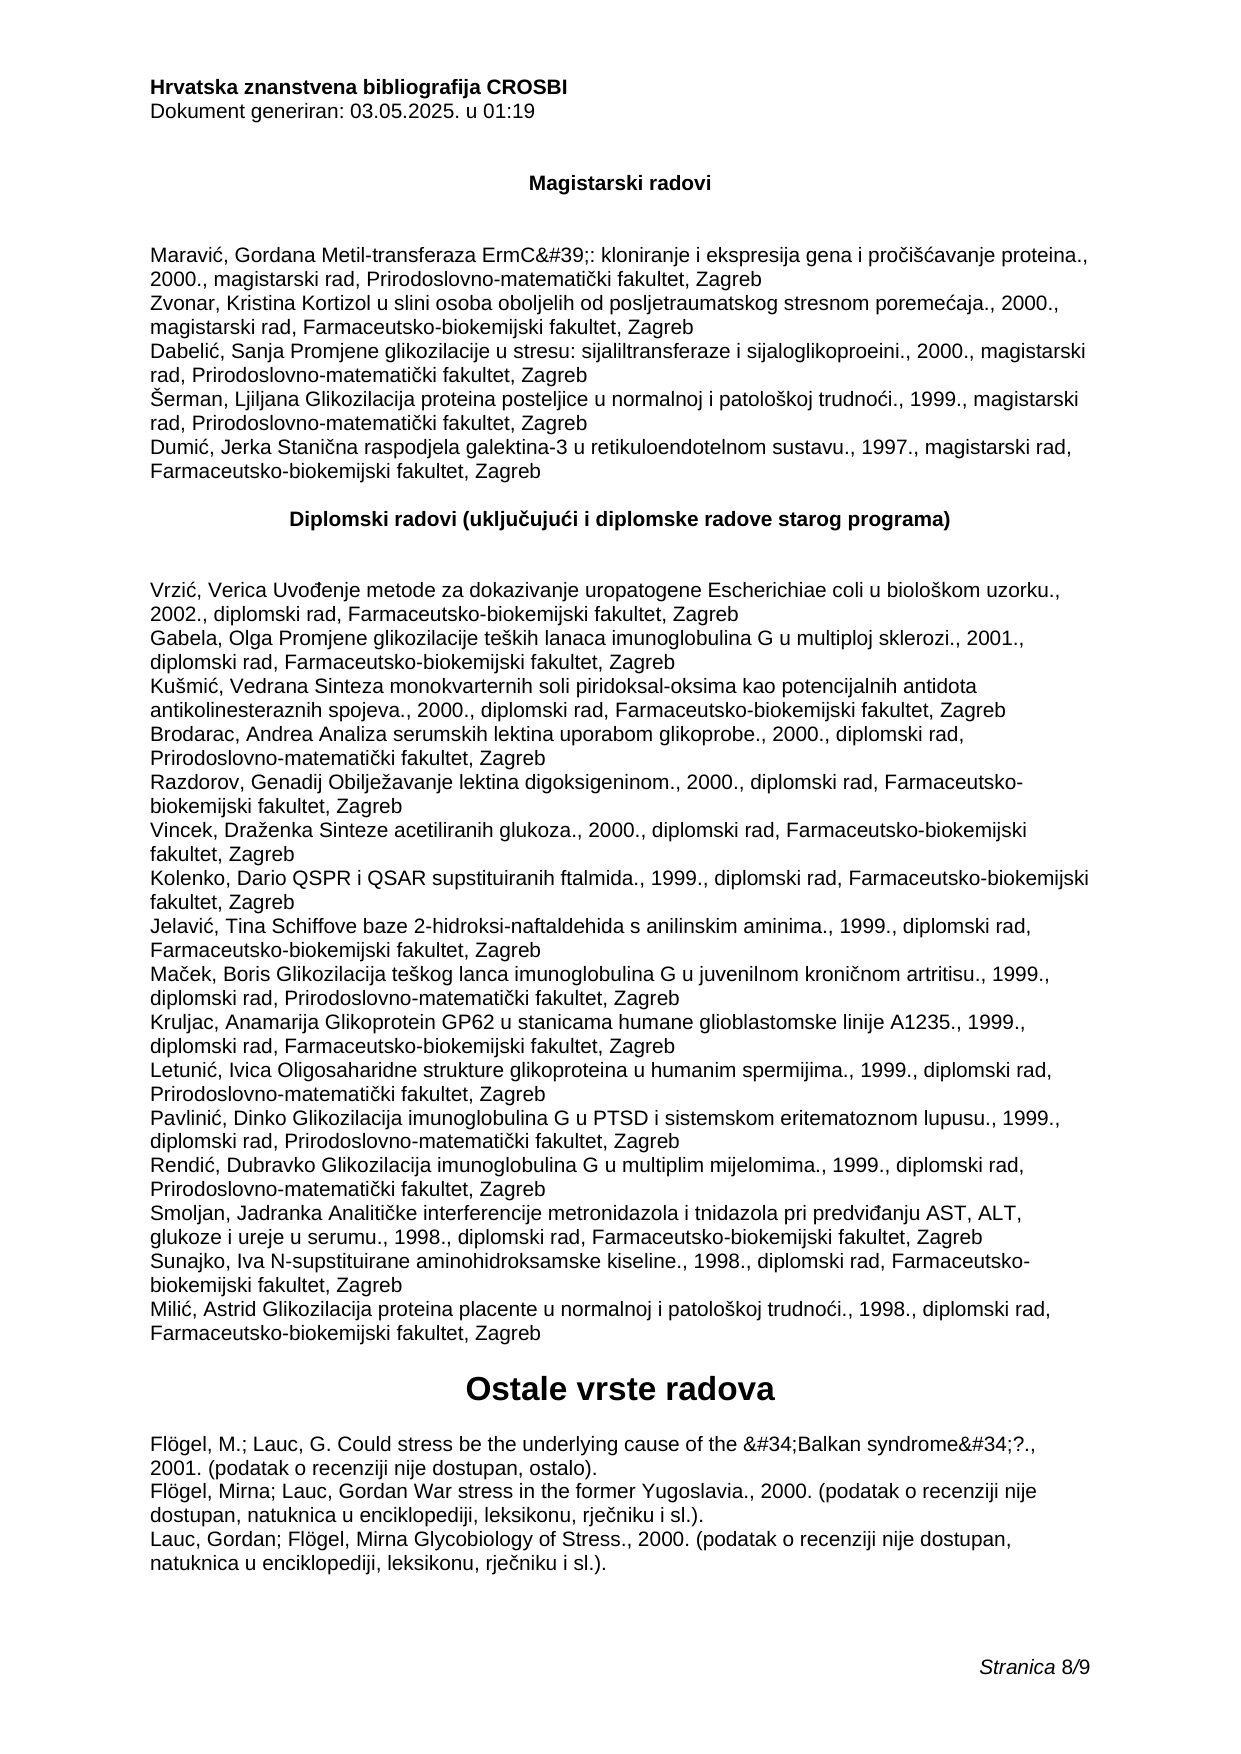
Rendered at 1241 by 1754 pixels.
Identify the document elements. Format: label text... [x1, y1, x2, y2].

text Brodarac, Andrea [150, 722, 1090, 770]
text Lauc, Gordan; Flögel, Mirna [150, 1527, 1090, 1575]
text Maček, Boris [150, 962, 1090, 1009]
text Dumić, Jerka [150, 434, 1090, 482]
text Maravić, Gordana [150, 243, 1090, 291]
text Vrzić, Verica [150, 578, 1090, 626]
text Gabela, Olga [150, 626, 1090, 674]
text Rendić, Dubravko [150, 1153, 1090, 1201]
text Kruljac, Anamarija [150, 1009, 1090, 1057]
text Šerman, Ljiljana [150, 387, 1090, 434]
text Dabelić, Sanja [150, 339, 1090, 387]
text Vincek, Draženka [150, 818, 1090, 866]
text Kušmić, Vedrana [150, 674, 1090, 722]
text Kolenko, Dario [150, 866, 1090, 914]
text Pavlinić, Dinko [150, 1105, 1090, 1153]
text Jelavić, Tina [150, 914, 1090, 962]
subtitle Ostale vrste radova [150, 1369, 1090, 1407]
text Letunić, Ivica [150, 1057, 1090, 1105]
text Milić, Astrid [150, 1297, 1090, 1345]
subtitle Diplomski radovi (uključujući i diplomske radove starog programa) [150, 506, 1090, 530]
text Sunajko, Iva [150, 1249, 1090, 1297]
text Smoljan, Jadranka [150, 1201, 1090, 1249]
text Flögel, M.; Lauc, G. [150, 1431, 1090, 1479]
subtitle Magistarski radovi [150, 171, 1090, 195]
text Flögel, Mirna; Lauc, Gordan [150, 1479, 1090, 1527]
text Razdorov, Genadij [150, 770, 1090, 818]
text Zvonar, Kristina [150, 291, 1090, 339]
